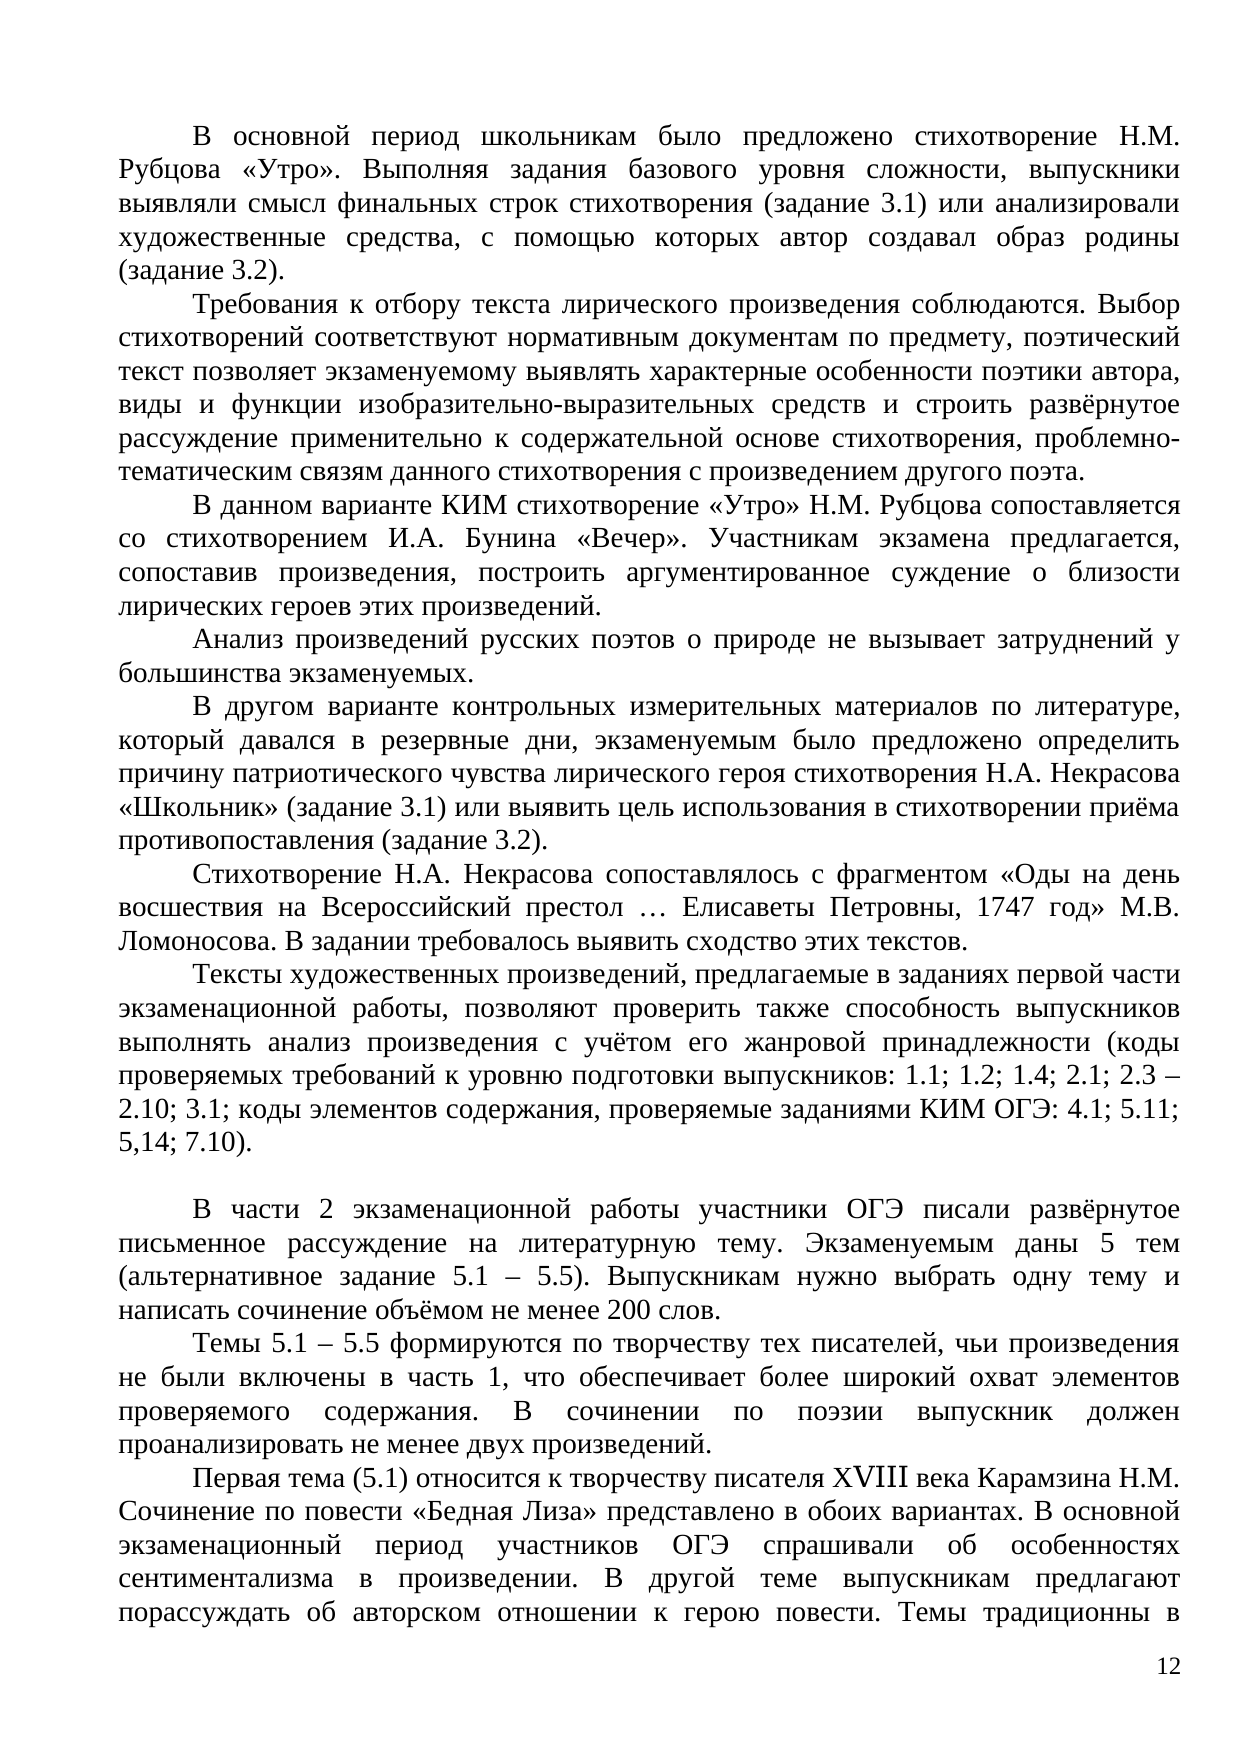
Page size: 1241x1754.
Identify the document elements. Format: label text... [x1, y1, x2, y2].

list Стихотворение Н.А. Некрасова сопоставлялось с фрагментом «Оды на день восшествия на Всероссийский престол … Елисаветы Петровны, 1747 год» М.В. Ломоносова. В задании требовалось выявить сходство этих текстов. [118, 856, 1181, 957]
list В основной период школьникам было предложено стихотворение Н.М. Рубцова «Утро». Выполняя задания базового уровня сложности, выпускники выявляли смысл финальных строк стихотворения (задание 3.1) или анализировали художественные средства, с помощью которых автор создавал образ родины (задание 3.2). [118, 118, 1181, 286]
list В данном варианте КИМ стихотворение «Утро» Н.М. Рубцова сопоставляется со стихотворением И.А. Бунина «Вечер». Участникам экзамена предлагается, сопоставив произведения, построить аргументированное суждение о близости лирических героев этих произведений. [118, 487, 1181, 621]
list В части 2 экзаменационной работы участники ОГЭ писали развёрнутое письменное рассуждение на литературную тему. Экзаменуемым даны 5 тем (альтернативное задание 5.1 – 5.5). Выпускникам нужно выбрать одну тему и написать сочинение объёмом не менее 200 слов. [118, 1191, 1181, 1326]
list Темы 5.1 – 5.5 формируются по творчеству тех писателей, чьи произведения не были включены в часть 1, что обеспечивает более широкий охват элементов проверяемого содержания. В сочинении по поэзии выпускник должен проанализировать не менее двух произведений. [118, 1326, 1181, 1460]
list Анализ произведений русских поэтов о природе не вызывает затруднений у большинства экзаменуемых. [118, 621, 1181, 688]
list Тексты художественных произведений, предлагаемые в заданиях первой части экзаменационной работы, позволяют проверить также способность выпускников выполнять анализ произведения с учётом его жанровой принадлежности (коды проверяемых требований к уровню подготовки выпускников: 1.1; 1.2; 1.4; 2.1; 2.3 ‒ 2.10; 3.1; коды элементов содержания, проверяемые заданиями КИМ ОГЭ: 4.1; 5.11; 5,14; 7.10). [118, 957, 1181, 1158]
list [118, 1460, 1181, 1627]
list В другом варианте контрольных измерительных материалов по литературе, который давался в резервные дни, экзаменуемым было предложено определить причину патриотического чувства лирического героя стихотворения Н.А. Некрасова «Школьник» (задание 3.1) или выявить цель использования в стихотворении приёма противопоставления (задание 3.2). [118, 688, 1181, 856]
list Требования к отбору текста лирического произведения соблюдаются. Выбор стихотворений соответствуют нормативным документам по предмету, поэтический текст позволяет экзаменуемому выявлять характерные особенности поэтики автора, виды и функции изобразительно-выразительных средств и строить развёрнутое рассуждение применительно к содержательной основе стихотворения, проблемно-тематическим связям данного стихотворения с произведением другого поэта. [118, 286, 1181, 487]
